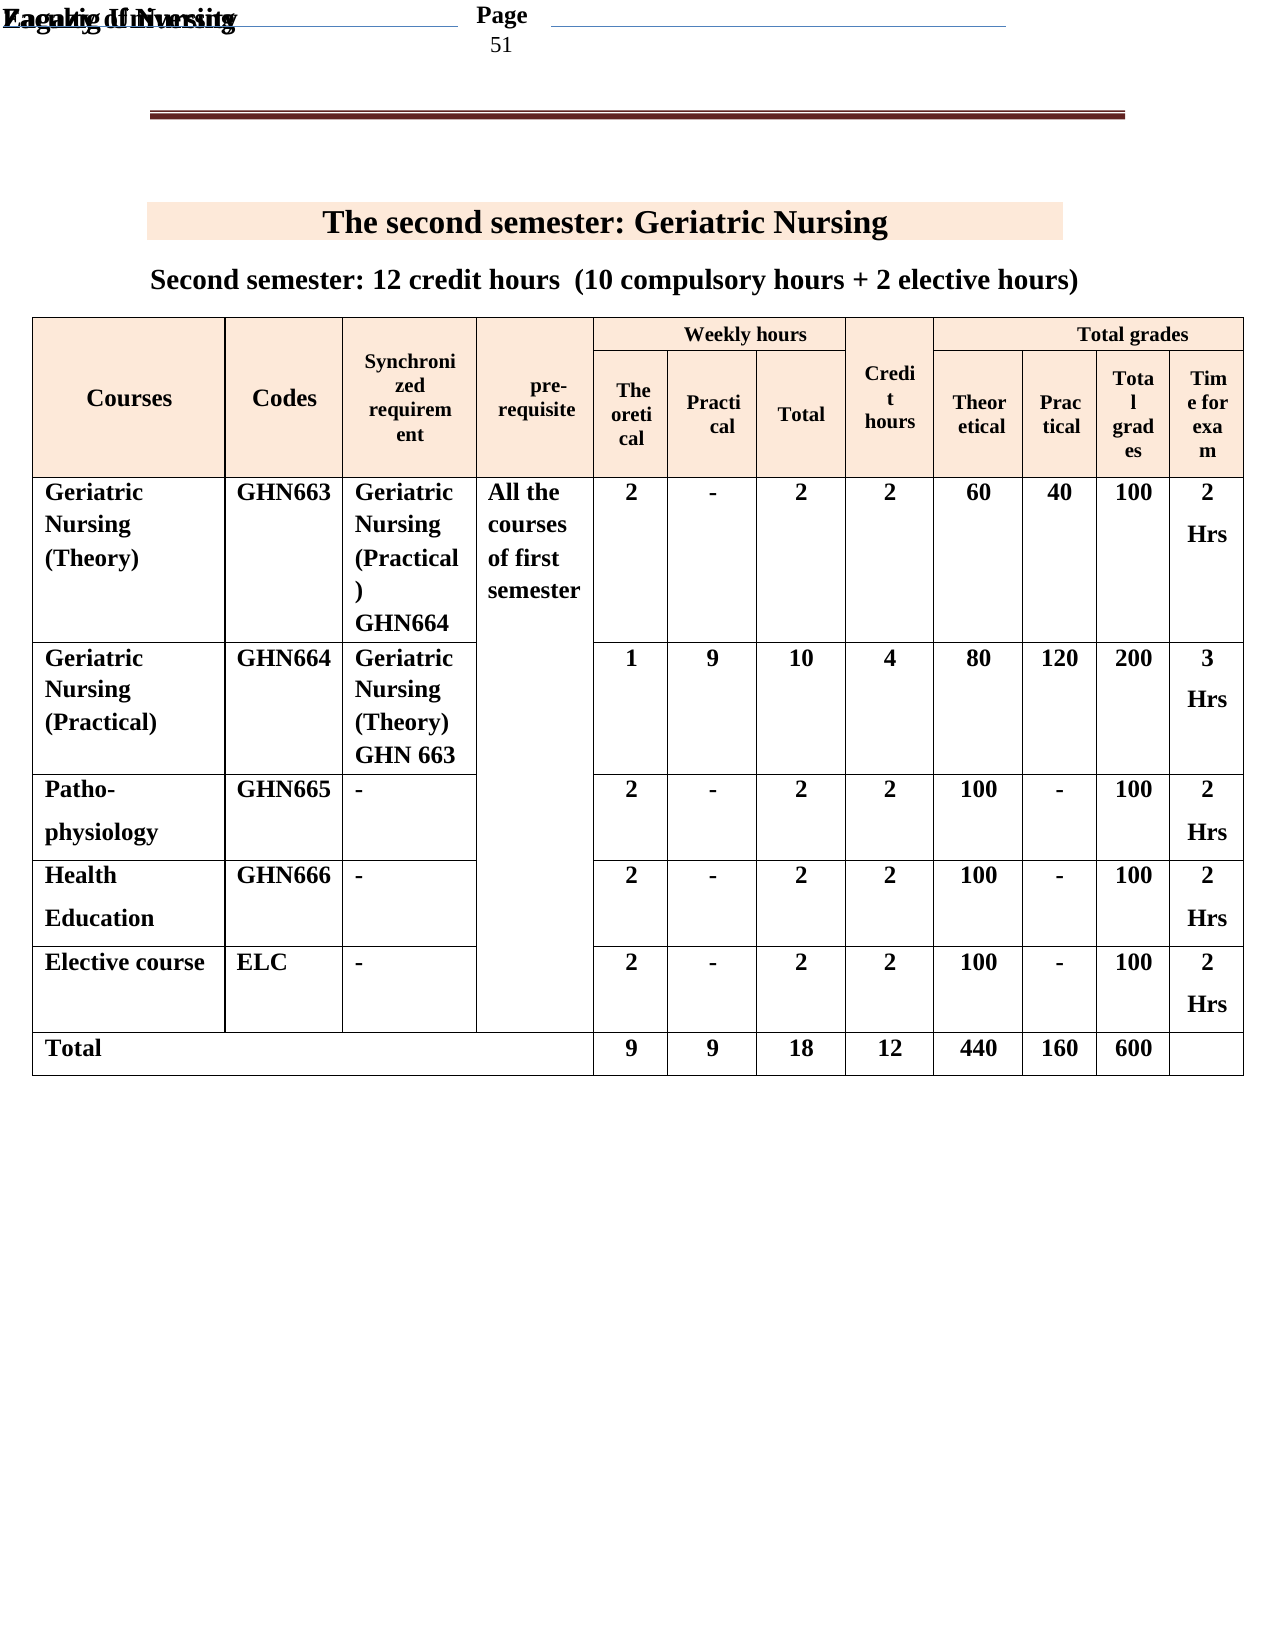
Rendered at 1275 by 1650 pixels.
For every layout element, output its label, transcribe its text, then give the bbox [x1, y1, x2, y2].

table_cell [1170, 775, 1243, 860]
text Second semester: 12 credit hours (10 compulsory hours + 2 elective hours) [150, 262, 1254, 295]
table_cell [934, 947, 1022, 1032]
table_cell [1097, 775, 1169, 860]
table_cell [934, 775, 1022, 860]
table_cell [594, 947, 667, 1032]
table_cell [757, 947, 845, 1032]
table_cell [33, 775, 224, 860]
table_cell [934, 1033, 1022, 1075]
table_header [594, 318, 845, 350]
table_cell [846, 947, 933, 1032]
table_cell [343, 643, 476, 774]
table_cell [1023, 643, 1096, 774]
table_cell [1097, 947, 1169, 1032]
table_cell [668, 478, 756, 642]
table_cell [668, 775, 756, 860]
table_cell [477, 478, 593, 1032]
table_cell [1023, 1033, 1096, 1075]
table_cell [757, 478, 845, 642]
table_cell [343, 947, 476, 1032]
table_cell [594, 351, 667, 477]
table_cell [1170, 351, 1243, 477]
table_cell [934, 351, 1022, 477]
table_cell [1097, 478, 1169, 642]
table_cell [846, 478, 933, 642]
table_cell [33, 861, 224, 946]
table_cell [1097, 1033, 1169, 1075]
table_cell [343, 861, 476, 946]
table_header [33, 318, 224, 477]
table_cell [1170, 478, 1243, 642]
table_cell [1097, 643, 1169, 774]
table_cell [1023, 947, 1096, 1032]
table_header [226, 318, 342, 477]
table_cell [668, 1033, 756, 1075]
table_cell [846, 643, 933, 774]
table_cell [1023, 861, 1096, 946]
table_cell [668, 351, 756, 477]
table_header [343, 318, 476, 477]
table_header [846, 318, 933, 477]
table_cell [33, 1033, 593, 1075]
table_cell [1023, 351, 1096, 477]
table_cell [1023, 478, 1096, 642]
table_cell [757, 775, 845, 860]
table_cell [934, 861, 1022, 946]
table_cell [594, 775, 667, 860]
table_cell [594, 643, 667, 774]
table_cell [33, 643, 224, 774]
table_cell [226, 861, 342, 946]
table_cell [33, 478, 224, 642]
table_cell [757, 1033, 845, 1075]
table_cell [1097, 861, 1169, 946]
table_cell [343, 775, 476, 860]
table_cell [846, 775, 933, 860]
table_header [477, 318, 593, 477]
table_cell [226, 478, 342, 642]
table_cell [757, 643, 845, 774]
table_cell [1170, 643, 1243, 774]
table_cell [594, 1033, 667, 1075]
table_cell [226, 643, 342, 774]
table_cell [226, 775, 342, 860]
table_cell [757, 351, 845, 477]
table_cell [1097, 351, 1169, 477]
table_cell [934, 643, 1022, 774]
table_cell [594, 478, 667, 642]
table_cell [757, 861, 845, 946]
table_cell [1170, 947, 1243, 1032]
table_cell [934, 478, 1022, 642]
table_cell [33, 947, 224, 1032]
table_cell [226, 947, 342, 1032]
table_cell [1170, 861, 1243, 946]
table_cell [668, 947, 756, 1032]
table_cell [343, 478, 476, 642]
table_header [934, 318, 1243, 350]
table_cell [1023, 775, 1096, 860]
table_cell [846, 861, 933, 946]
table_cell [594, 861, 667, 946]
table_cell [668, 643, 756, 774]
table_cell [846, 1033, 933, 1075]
text The second semester: Geriatric Nursing [147, 202, 1063, 240]
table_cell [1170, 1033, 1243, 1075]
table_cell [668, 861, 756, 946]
